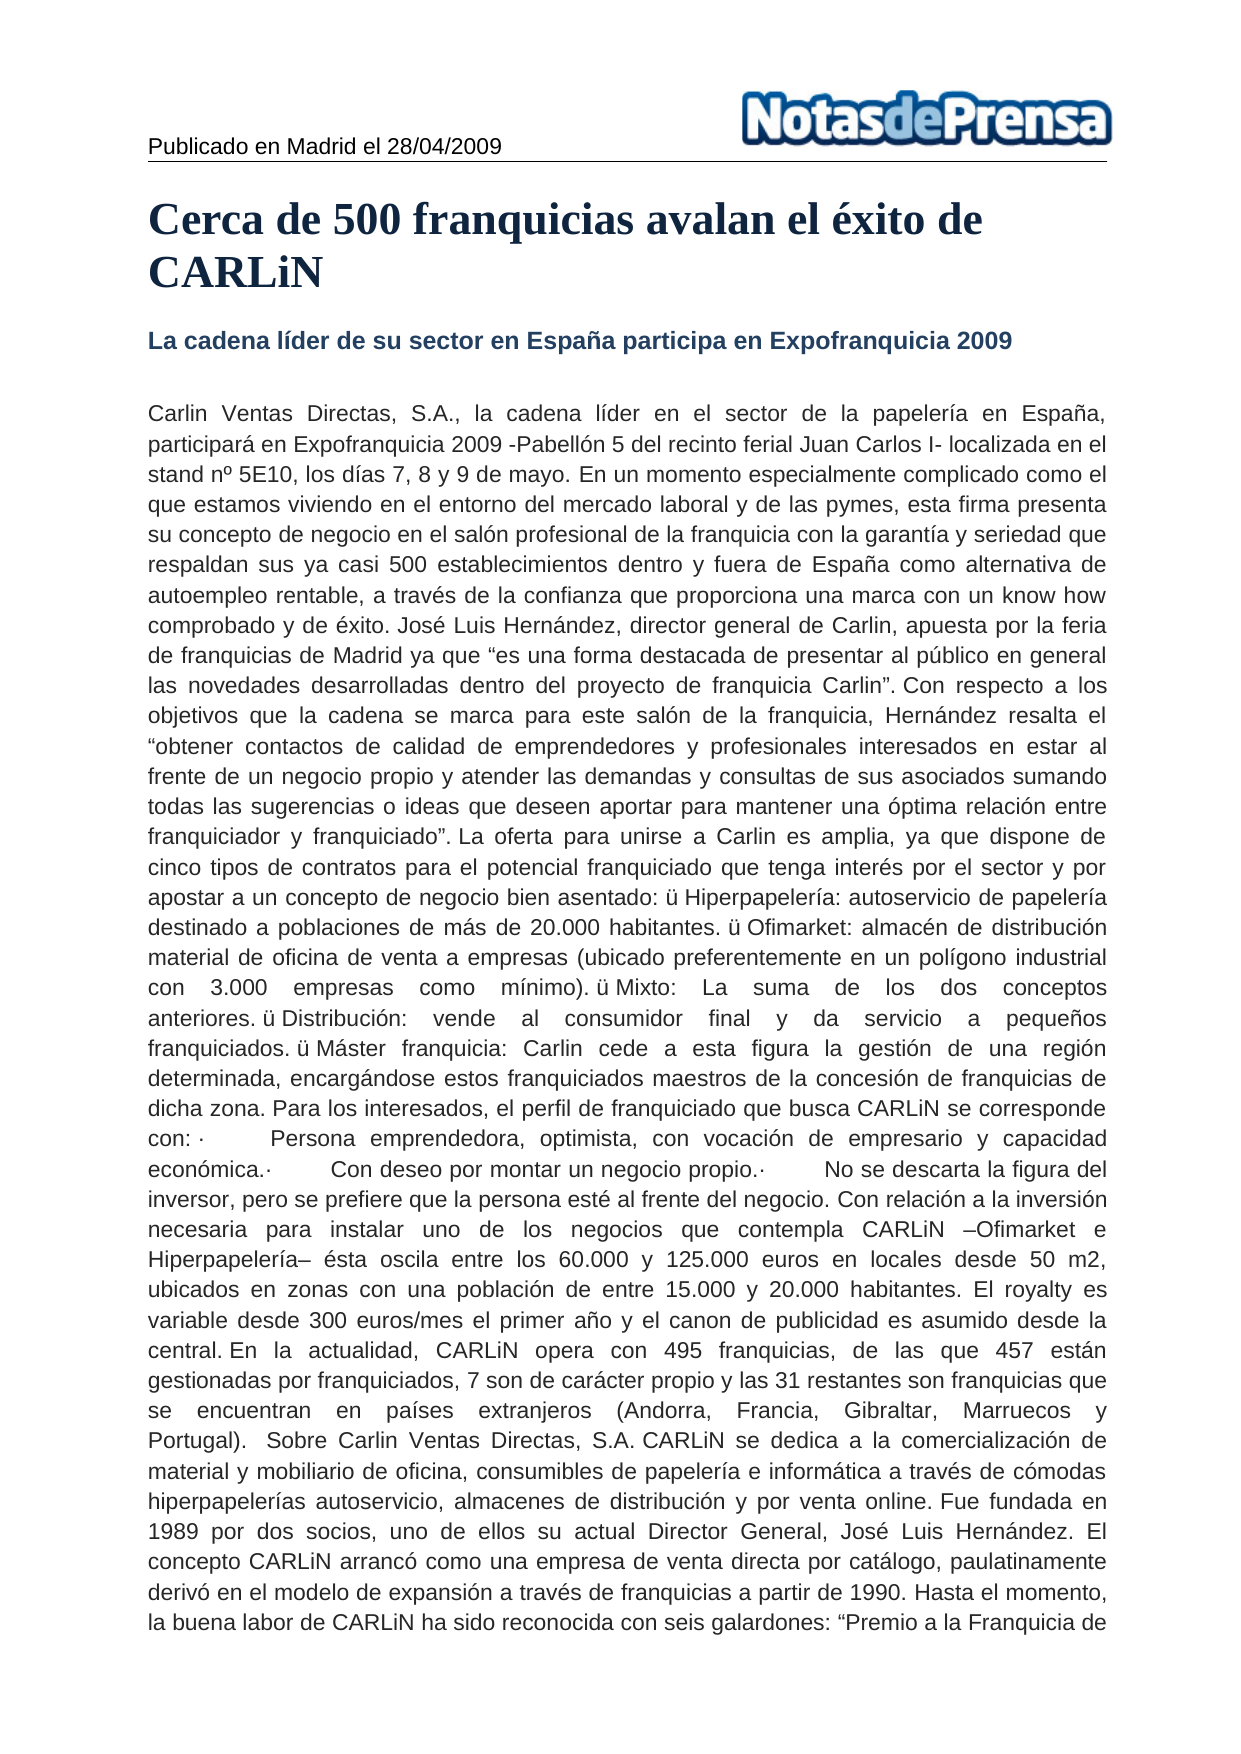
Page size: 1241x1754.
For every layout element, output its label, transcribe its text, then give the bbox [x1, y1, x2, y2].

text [148, 400, 1107, 1635]
text Publicado en Madrid el 28/04/2009 [148, 133, 1107, 161]
picture [742, 90, 1113, 148]
subtitle Cerca de 500 franquicias avalan el éxito de CARLiN [148, 192, 1107, 297]
subtitle La cadena líder de su sector en España participa en Expofranquicia 2009 [148, 326, 1107, 355]
